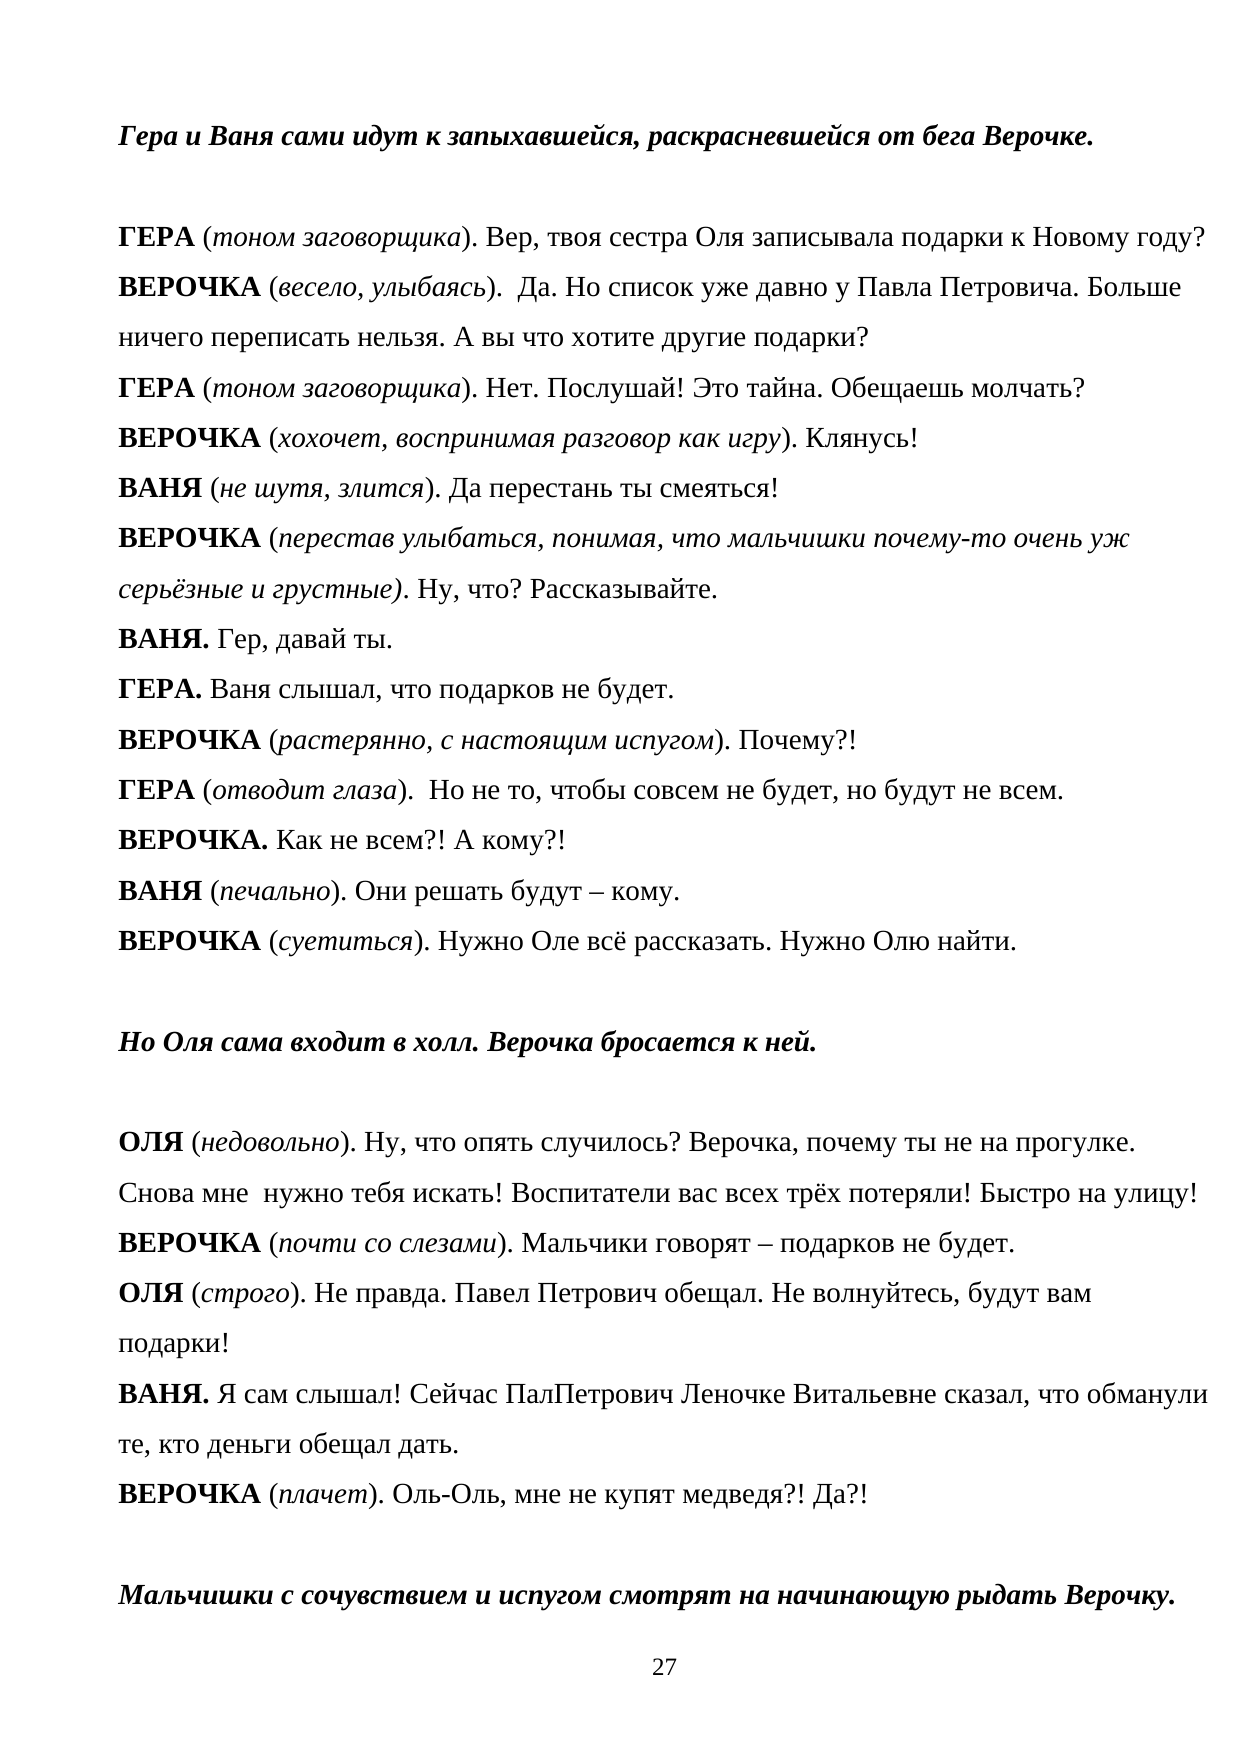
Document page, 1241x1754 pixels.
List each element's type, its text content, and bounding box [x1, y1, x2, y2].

text ВЕРОЧКА (весело, улыбаясь). Да. Но список уже давно у Павла Петровича. Больше ничего переписать нельзя. А вы что хотите другие подарки? [118, 269, 1211, 353]
text ВЕРОЧКА (почти со слезами). Мальчики говорят – подарков не будет. [118, 1225, 1211, 1258]
text Мальчишки с сочувствием и испугом смотрят на начинающую рыдать Верочку. [118, 1577, 1211, 1611]
text ГЕРА (тоном заговорщика). Нет. Послушай! Это тайна. Обещаешь молчать? [118, 370, 1211, 403]
text ВАНЯ (печально). Они решать будут – кому. [118, 873, 1211, 906]
text ОЛЯ (недовольно). Ну, что опять случилось? Верочка, почему ты не на прогулке. Снова мне нужно тебя искать! Воспитатели вас всех трёх потеряли! Быстро на улицу! [118, 1124, 1211, 1208]
text ВЕРОЧКА. Как не всем?! А кому?! [118, 822, 1211, 856]
text Но Оля сама входит в холл. Верочка бросается к ней. [118, 1024, 1211, 1057]
text ГЕРА. Ваня слышал, что подарков не будет. [118, 672, 1211, 705]
text ГЕРА (тоном заговорщика). Вер, твоя сестра Оля записывала подарки к Новому году? [118, 219, 1211, 252]
text ГЕРА (отводит глаза). Но не то, чтобы совсем не будет, но будут не всем. [118, 772, 1211, 806]
text ВЕРОЧКА (суетиться). Нужно Оле всё рассказать. Нужно Олю найти. [118, 923, 1211, 957]
text ОЛЯ (строго). Не правда. Павел Петрович обещал. Не волнуйтесь, будут вам подарки! [118, 1275, 1211, 1359]
text ВЕРОЧКА (растерянно, с настоящим испугом). Почему?! [118, 722, 1211, 755]
text ВАНЯ (не шутя, злится). Да перестань ты смеяться! [118, 470, 1211, 504]
text ВАНЯ. Гер, давай ты. [118, 621, 1211, 655]
text ВАНЯ. Я сам слышал! Сейчас ПалПетрович Леночке Витальевне сказал, что обманули те, кто деньги обещал дать. [118, 1376, 1211, 1460]
text ВЕРОЧКА (плачет). Оль-Оль, мне не купят медведя?! Да?! [118, 1477, 1211, 1510]
text Гера и Ваня сами идут к запыхавшейся, раскрасневшейся от бега Верочке. [118, 118, 1211, 152]
text ВЕРОЧКА (перестав улыбаться, понимая, что мальчишки почему-то очень уж серьёзные и грустные). Ну, что? Рассказывайте. [118, 521, 1211, 604]
text ВЕРОЧКА (хохочет, воспринимая разговор как игру). Клянусь! [118, 420, 1211, 453]
